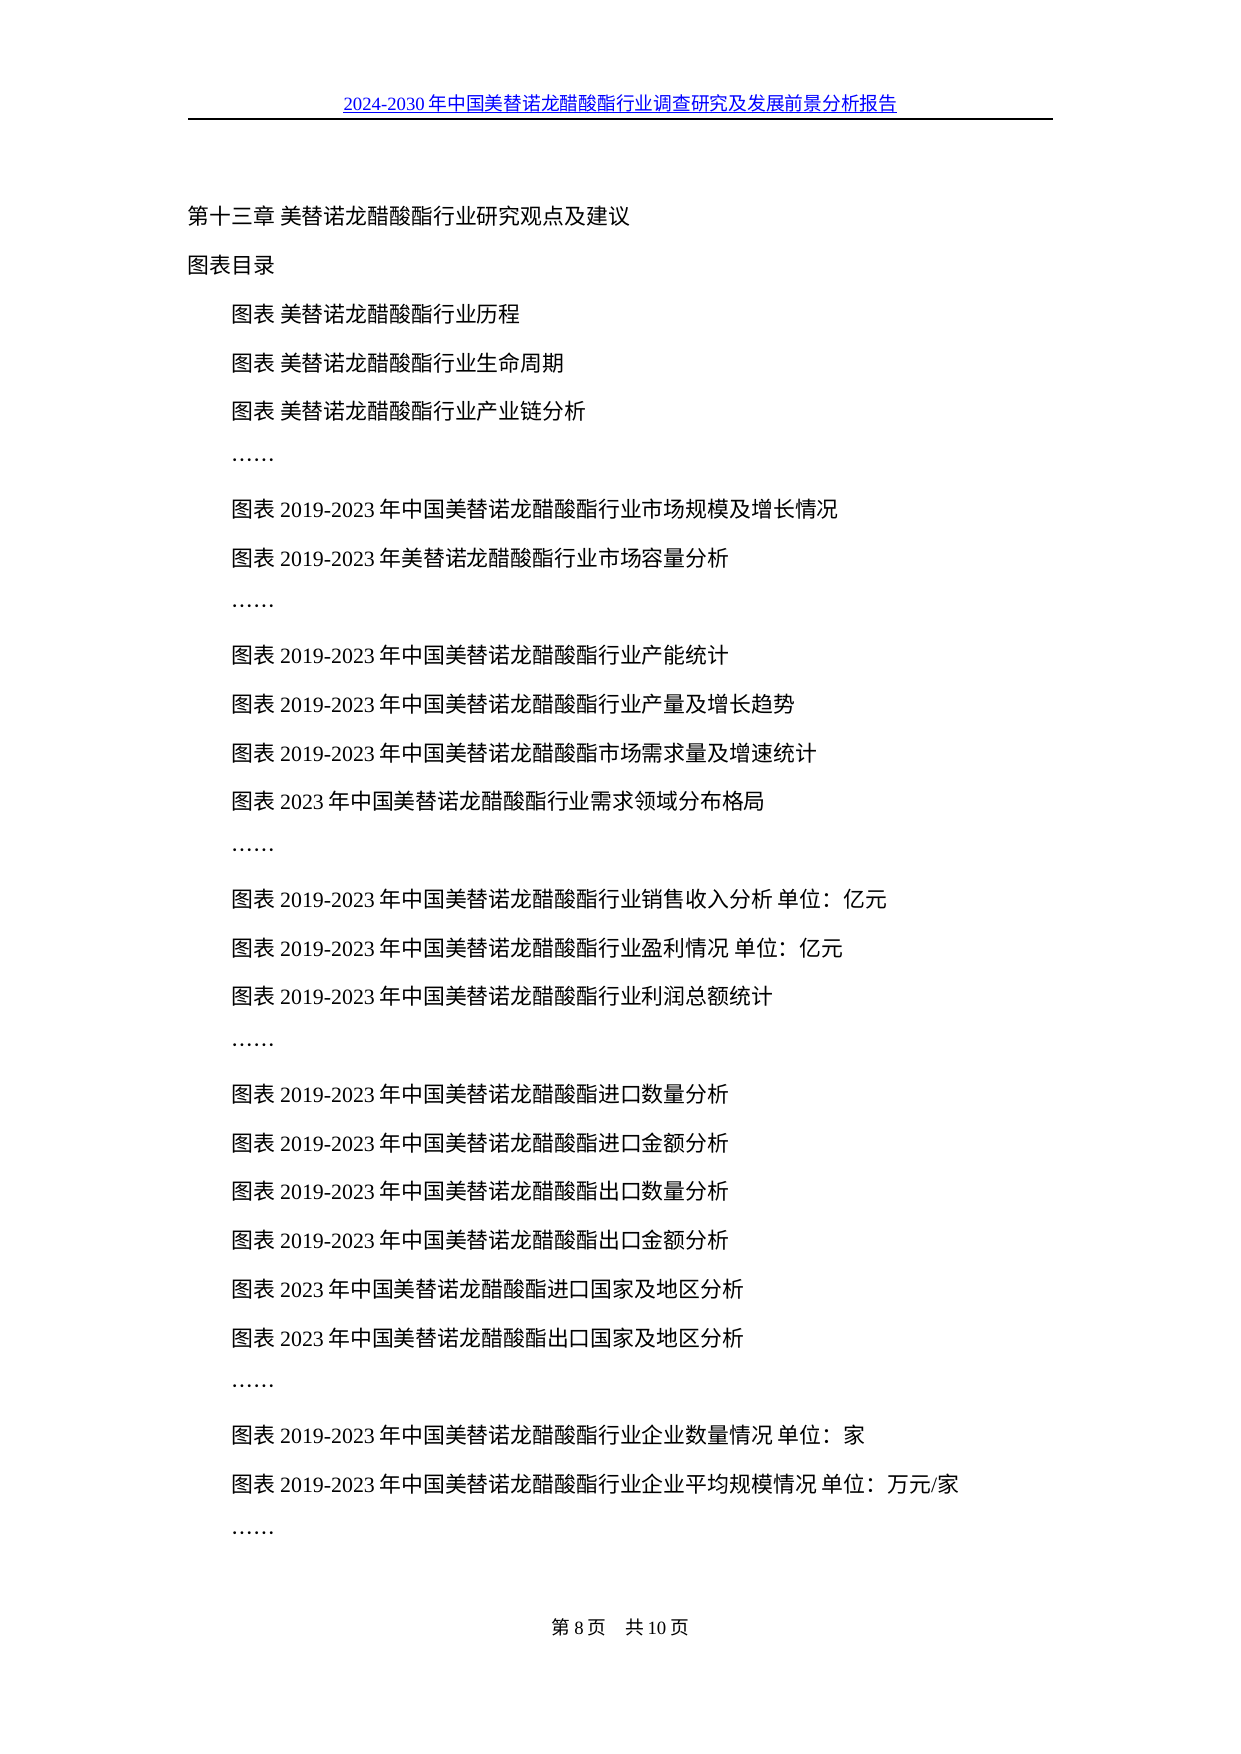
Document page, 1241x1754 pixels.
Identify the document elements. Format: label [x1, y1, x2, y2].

text [187, 150, 1053, 1548]
